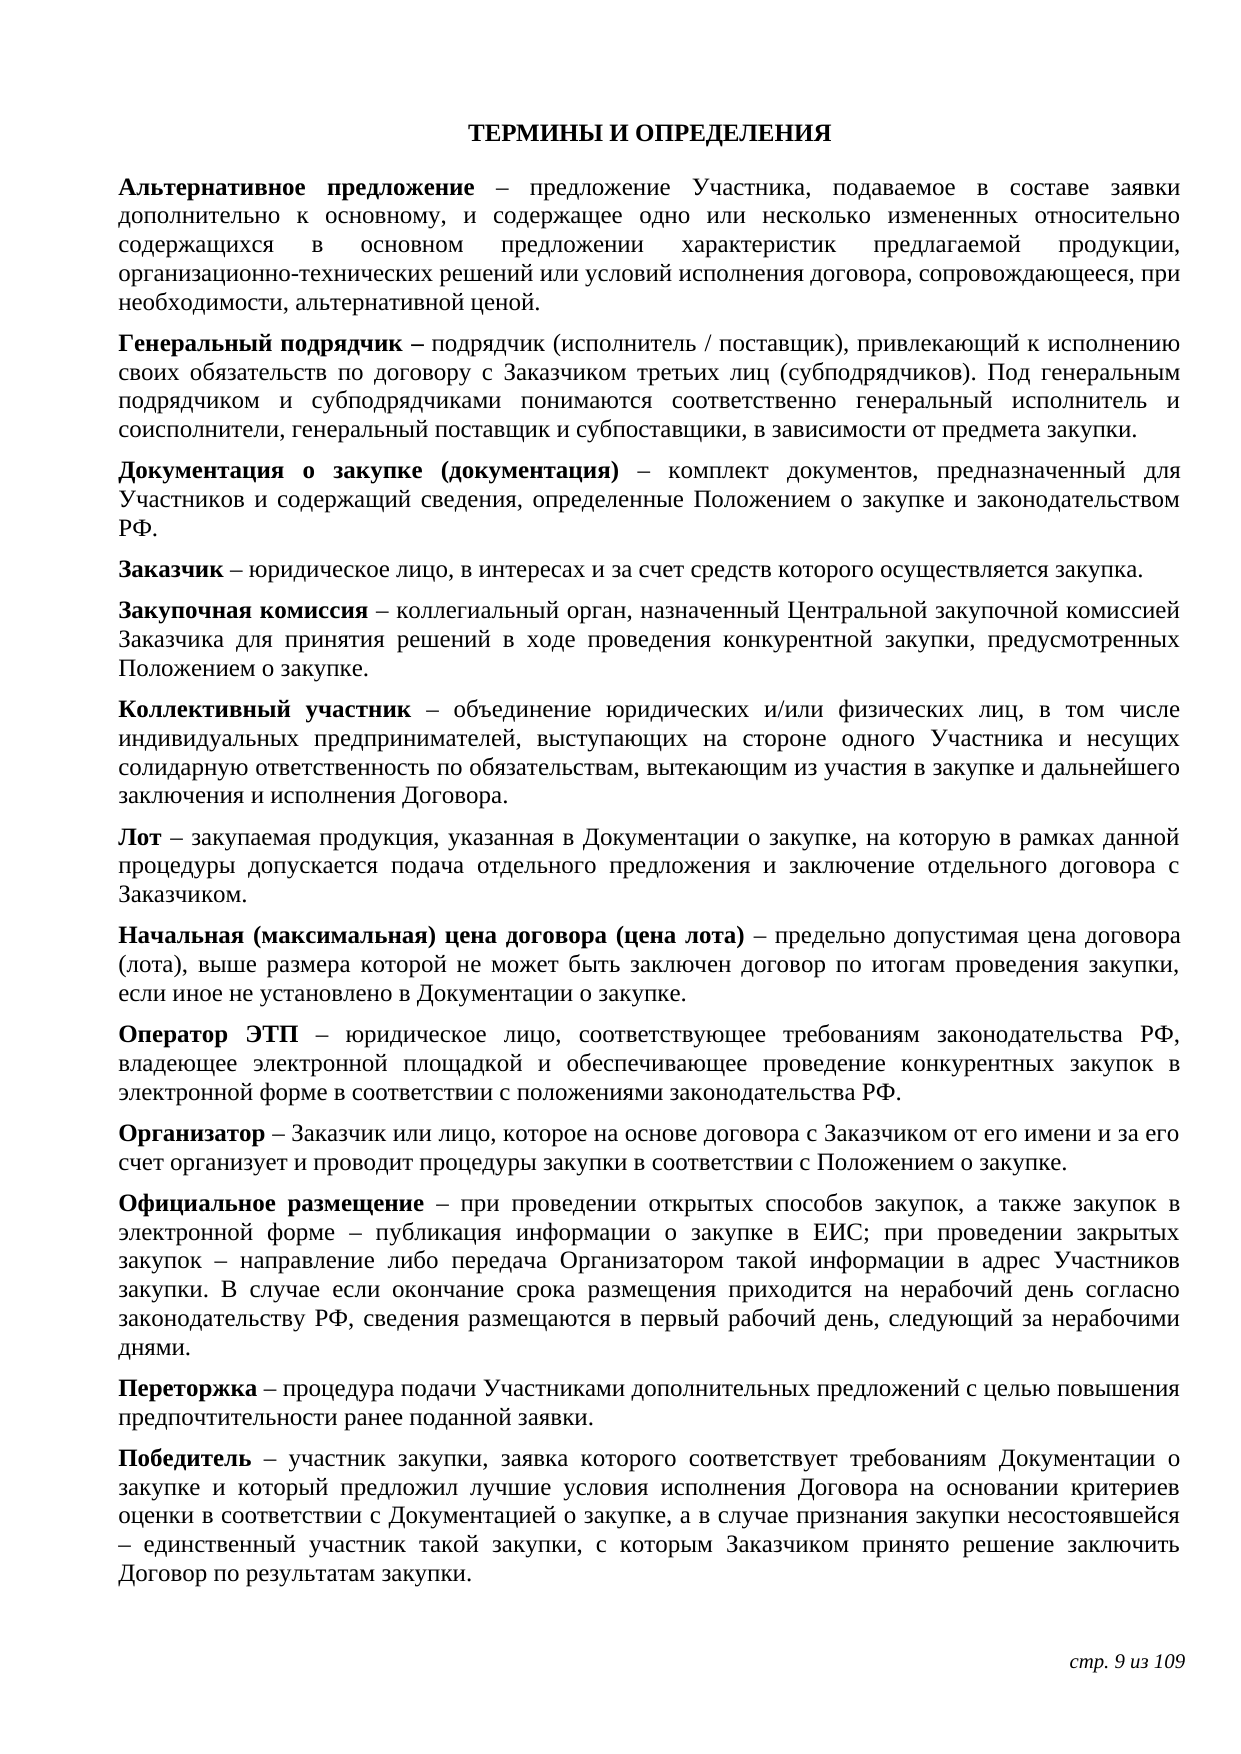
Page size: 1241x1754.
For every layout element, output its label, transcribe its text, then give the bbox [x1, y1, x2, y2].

text Документация о закупке (документация) – комплект документов, предназначенный для Участников и содержащий сведения, определенные Положением о закупке и законодательством РФ. [118, 456, 1181, 542]
text Организатор – Заказчик или лицо, которое на основе договора с Заказчиком от его имени и за его счет организует и проводит процедуры закупки в соответствии с Положением о закупке. [118, 1118, 1181, 1176]
text Лот – закупаемая продукция, указанная в Документации о закупке, на которую в рамках данной процедуры допускается подача отдельного предложения и заключение отдельного договора с Заказчиком. [118, 822, 1181, 908]
text Закупочная комиссия – коллегиальный орган, назначенный Центральной закупочной комиссией Заказчика для принятия решений в ходе проведения конкурентной закупки, предусмотренных Положением о закупке. [118, 596, 1181, 682]
text Оператор ЭТП – юридическое лицо, соответствующее требованиям законодательства РФ, владеющее электронной площадкой и обеспечивающее проведение конкурентных закупок в электронной форме в соответствии с положениями законодательства РФ. [118, 1019, 1181, 1106]
text Официальное размещение – при проведении открытых способов закупок, а также закупок в электронной форме – публикация информации о закупке в ЕИС; при проведении закрытых закупок – направление либо передача Организатором такой информации в адрес Участников закупки. В случае если окончание срока размещения приходится на нерабочий день согласно законодательству РФ, сведения размещаются в первый рабочий день, следующий за нерабочими днями. [118, 1188, 1181, 1361]
text Коллективный участник – объединение юридических и/или физических лиц, в том числе индивидуальных предпринимателей, выступающих на стороне одного Участника и несущих солидарную ответственность по обязательствам, вытекающим из участия в закупке и дальнейшего заключения и исполнения Договора. [118, 694, 1181, 809]
text Переторжка – процедура подачи Участниками дополнительных предложений с целью повышения предпочтительности ранее поданной заявки. [118, 1373, 1181, 1431]
text Генеральный подрядчик – подрядчик (исполнитель / поставщик), привлекающий к исполнению своих обязательств по договору с Заказчиком третьих лиц (субподрядчиков). Под генеральным подрядчиком и субподрядчиками понимаются соответственно генеральный исполнитель и соисполнители, генеральный поставщик и субпоставщики, в зависимости от предмета закупки. [118, 328, 1181, 443]
text Заказчик – юридическое лицо, в интересах и за счет средств которого осуществляется закупка. [118, 554, 1181, 583]
text Победитель – участник закупки, заявка которого соответствует требованиям Документации о закупке и который предложил лучшие условия исполнения Договора на основании критериев оценки в соответствии с Документацией о закупке, а в случае признания закупки несостоявшейся – единственный участник такой закупки, с которым Заказчиком принято решение заключить Договор по результатам закупки. [118, 1443, 1181, 1587]
text Начальная (максимальная) цена договора (цена лота) – предельно допустимая цена договора (лота), выше размера которой не может быть заключен договор по итогам проведения закупки, если иное не установлено в Документации о закупке. [118, 921, 1181, 1007]
text Альтернативное предложение – предложение Участника, подаваемое в составе заявки дополнительно к основному, и содержащее одно или несколько измененных относительно содержащихся в основном предложении характеристик предлагаемой продукции, организационно-технических решений или условий исполнения договора, сопровождающееся, при необходимости, альтернативной ценой. [118, 172, 1181, 316]
subtitle ТЕРМИНЫ И ОПРЕДЕЛЕНИЯ [118, 118, 1181, 147]
